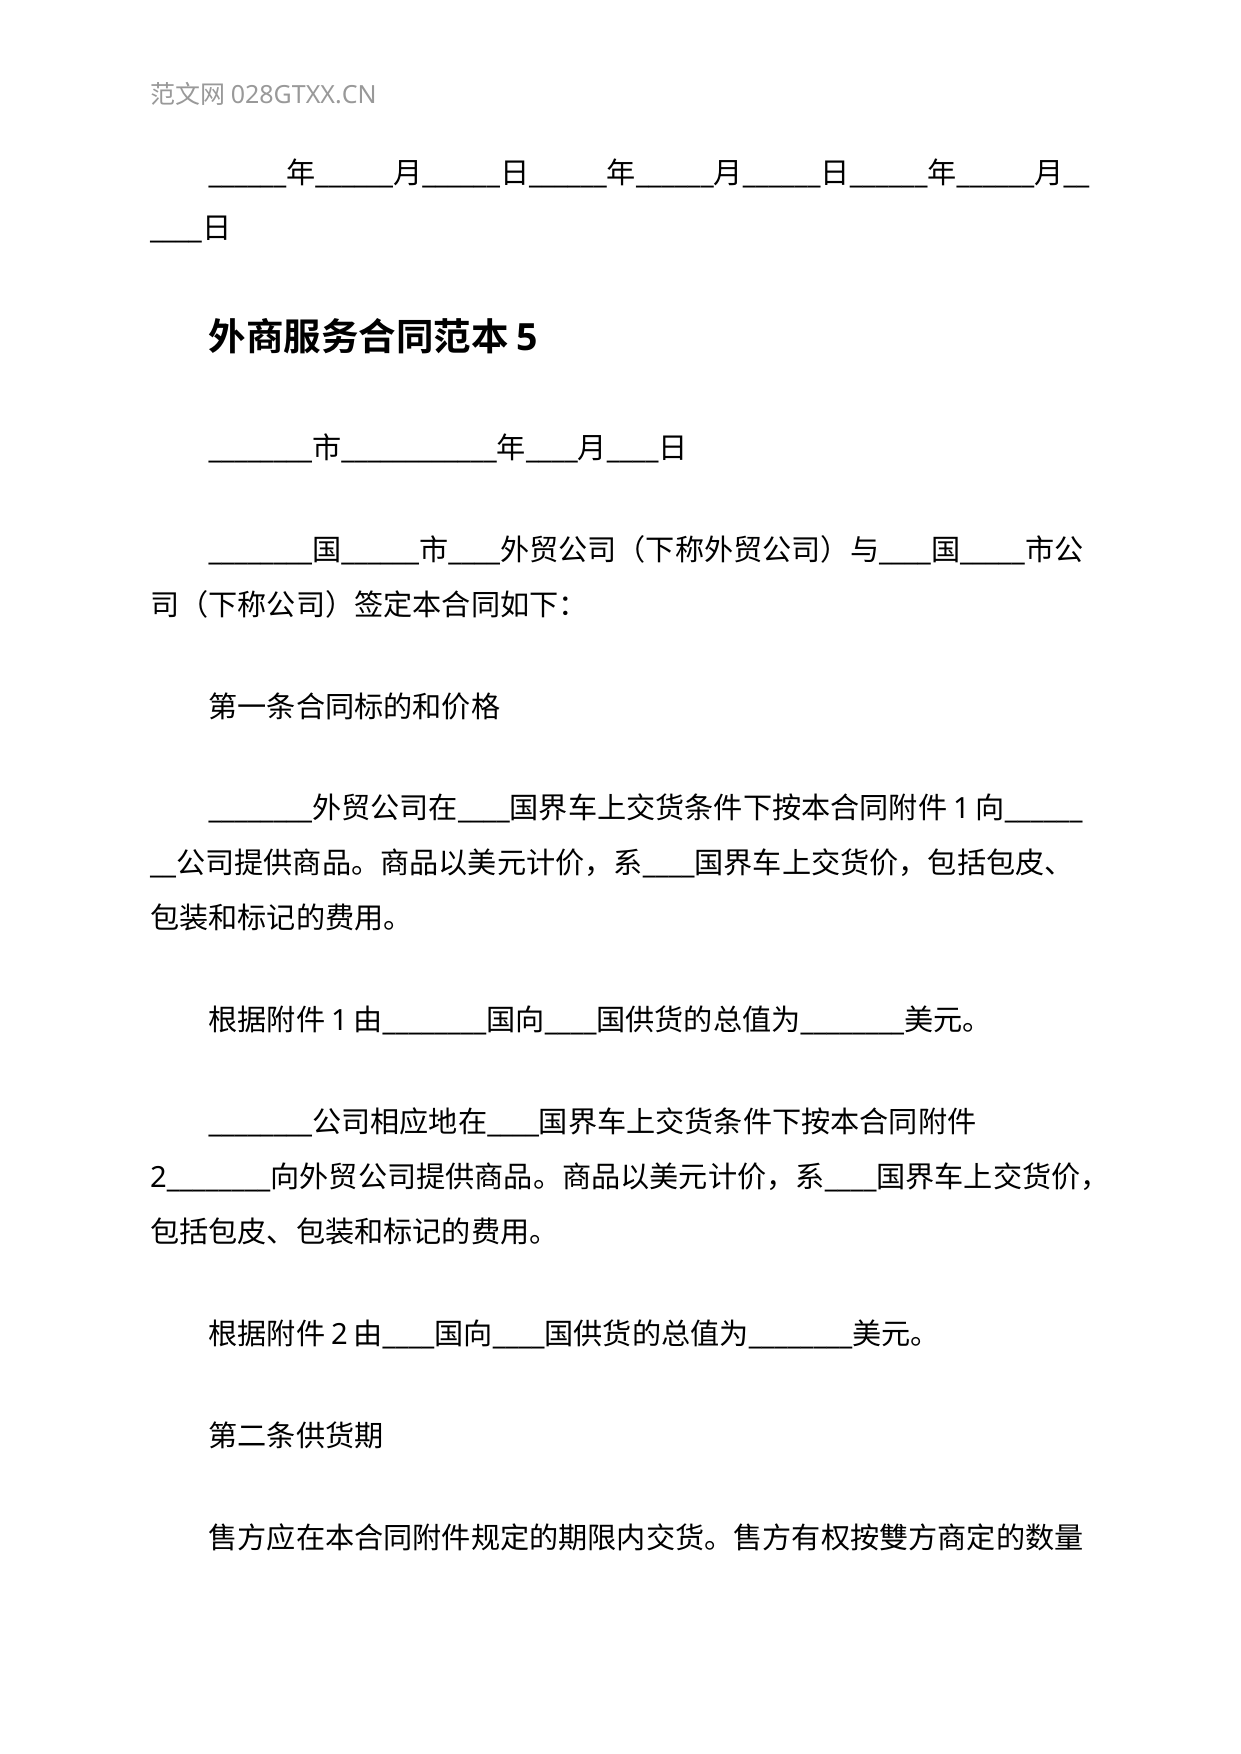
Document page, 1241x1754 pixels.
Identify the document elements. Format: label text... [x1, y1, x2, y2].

text ________国______市____外贸公司（下称外贸公司）与____国_____市公司（下称公司）签定本合同如下： [150, 527, 1090, 624]
text 外商服务合同范本5 [150, 307, 1090, 361]
text 第一条合同标的和价格 [150, 683, 1090, 726]
text ________公司相应地在____国界车上交货条件下按本合同附件2________向外贸公司提供商品。商品以美元计价，系____国界车上交货价，包括包皮、包装和标记的费用。 [150, 1099, 1090, 1251]
text 根据附件2由____国向____国供货的总值为________美元。 [150, 1311, 1090, 1353]
text 根据附件1由________国向____国供货的总值为________美元。 [150, 997, 1090, 1039]
text 第二条供货期 [150, 1413, 1090, 1455]
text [150, 1514, 1090, 1557]
text ________市____________年____月____日 [150, 424, 1090, 467]
text ________外贸公司在____国界车上交货条件下按本合同附件1向________公司提供商品。商品以美元计价，系____国界车上交货价，包括包皮、包装和标记的费用。 [150, 785, 1090, 937]
text ______年______月______日______年______月______日______年______月______日 [150, 150, 1090, 247]
